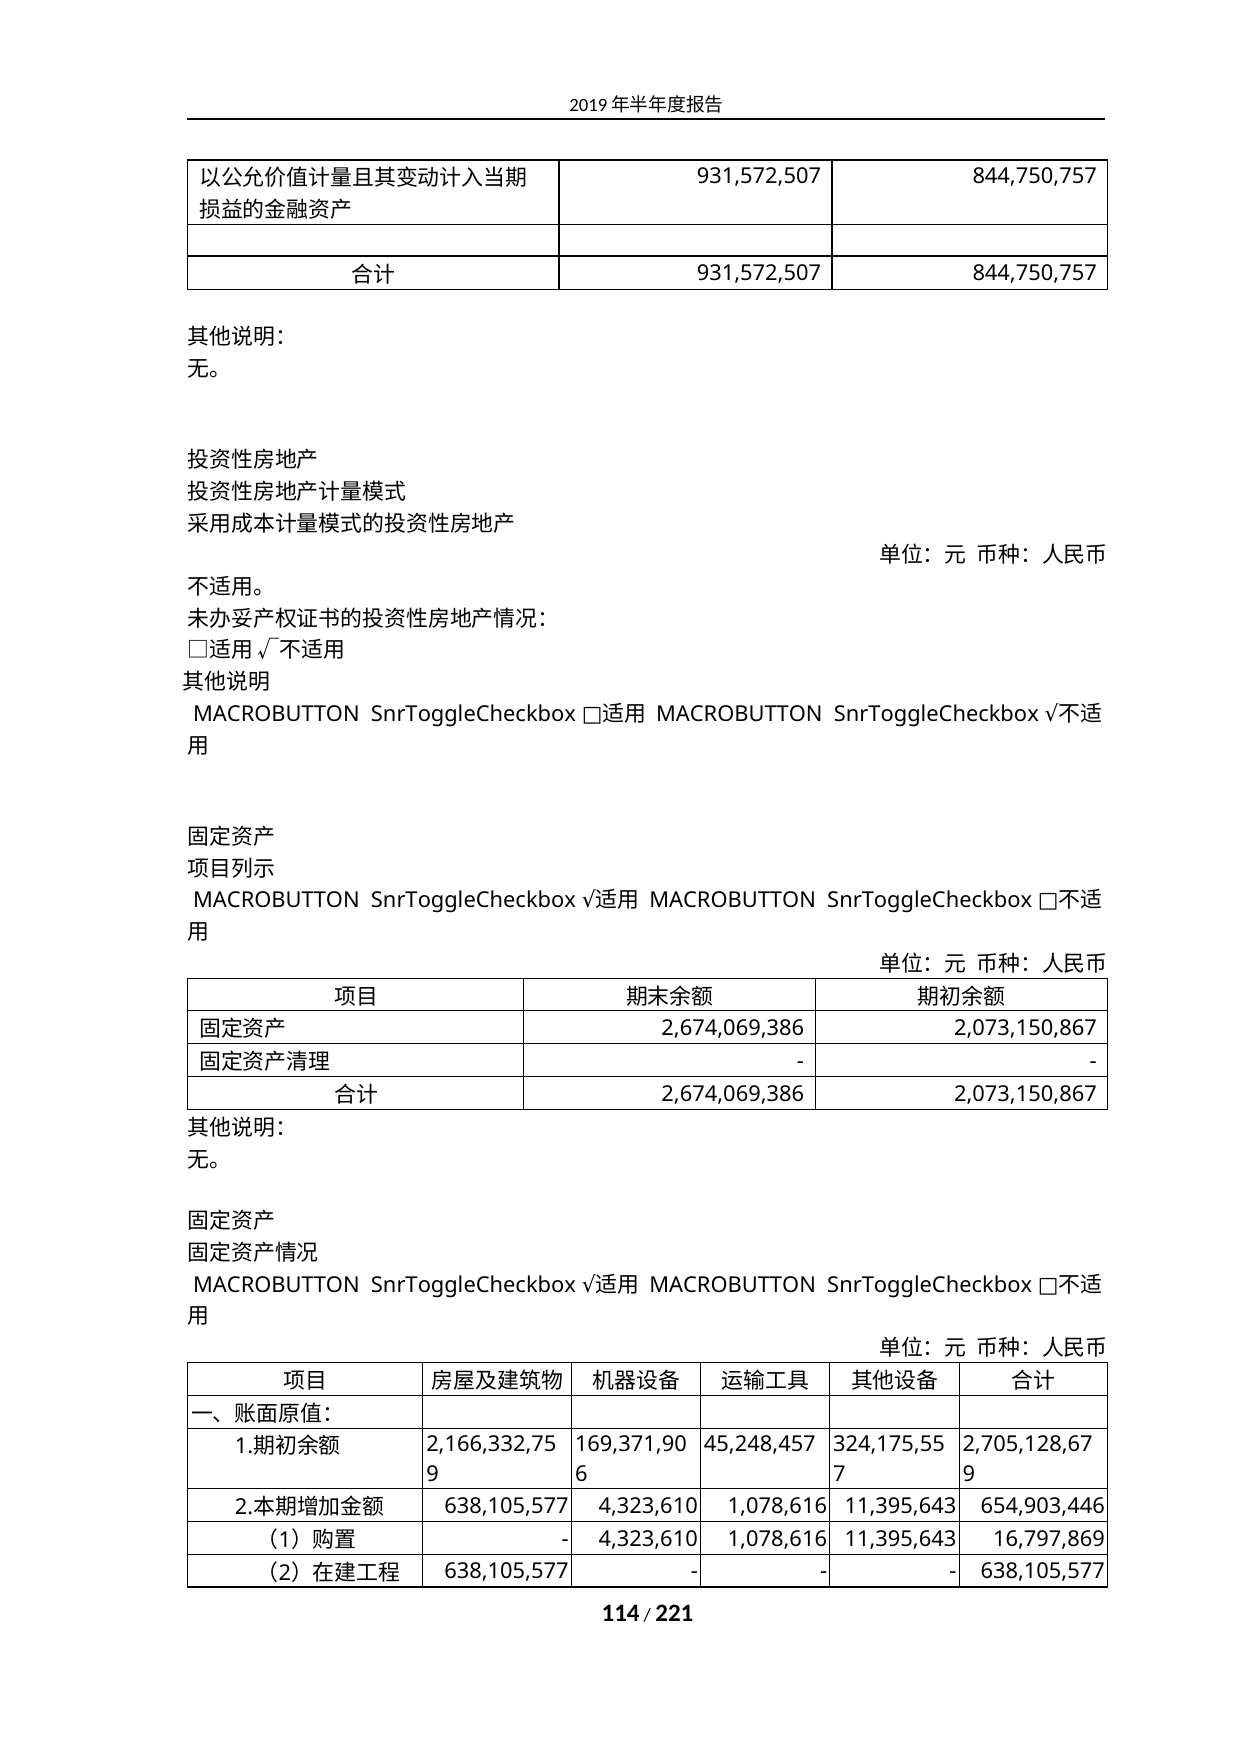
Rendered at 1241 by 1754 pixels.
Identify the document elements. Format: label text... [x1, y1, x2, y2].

text 投资性房地产计量模式 [187, 474, 1107, 506]
